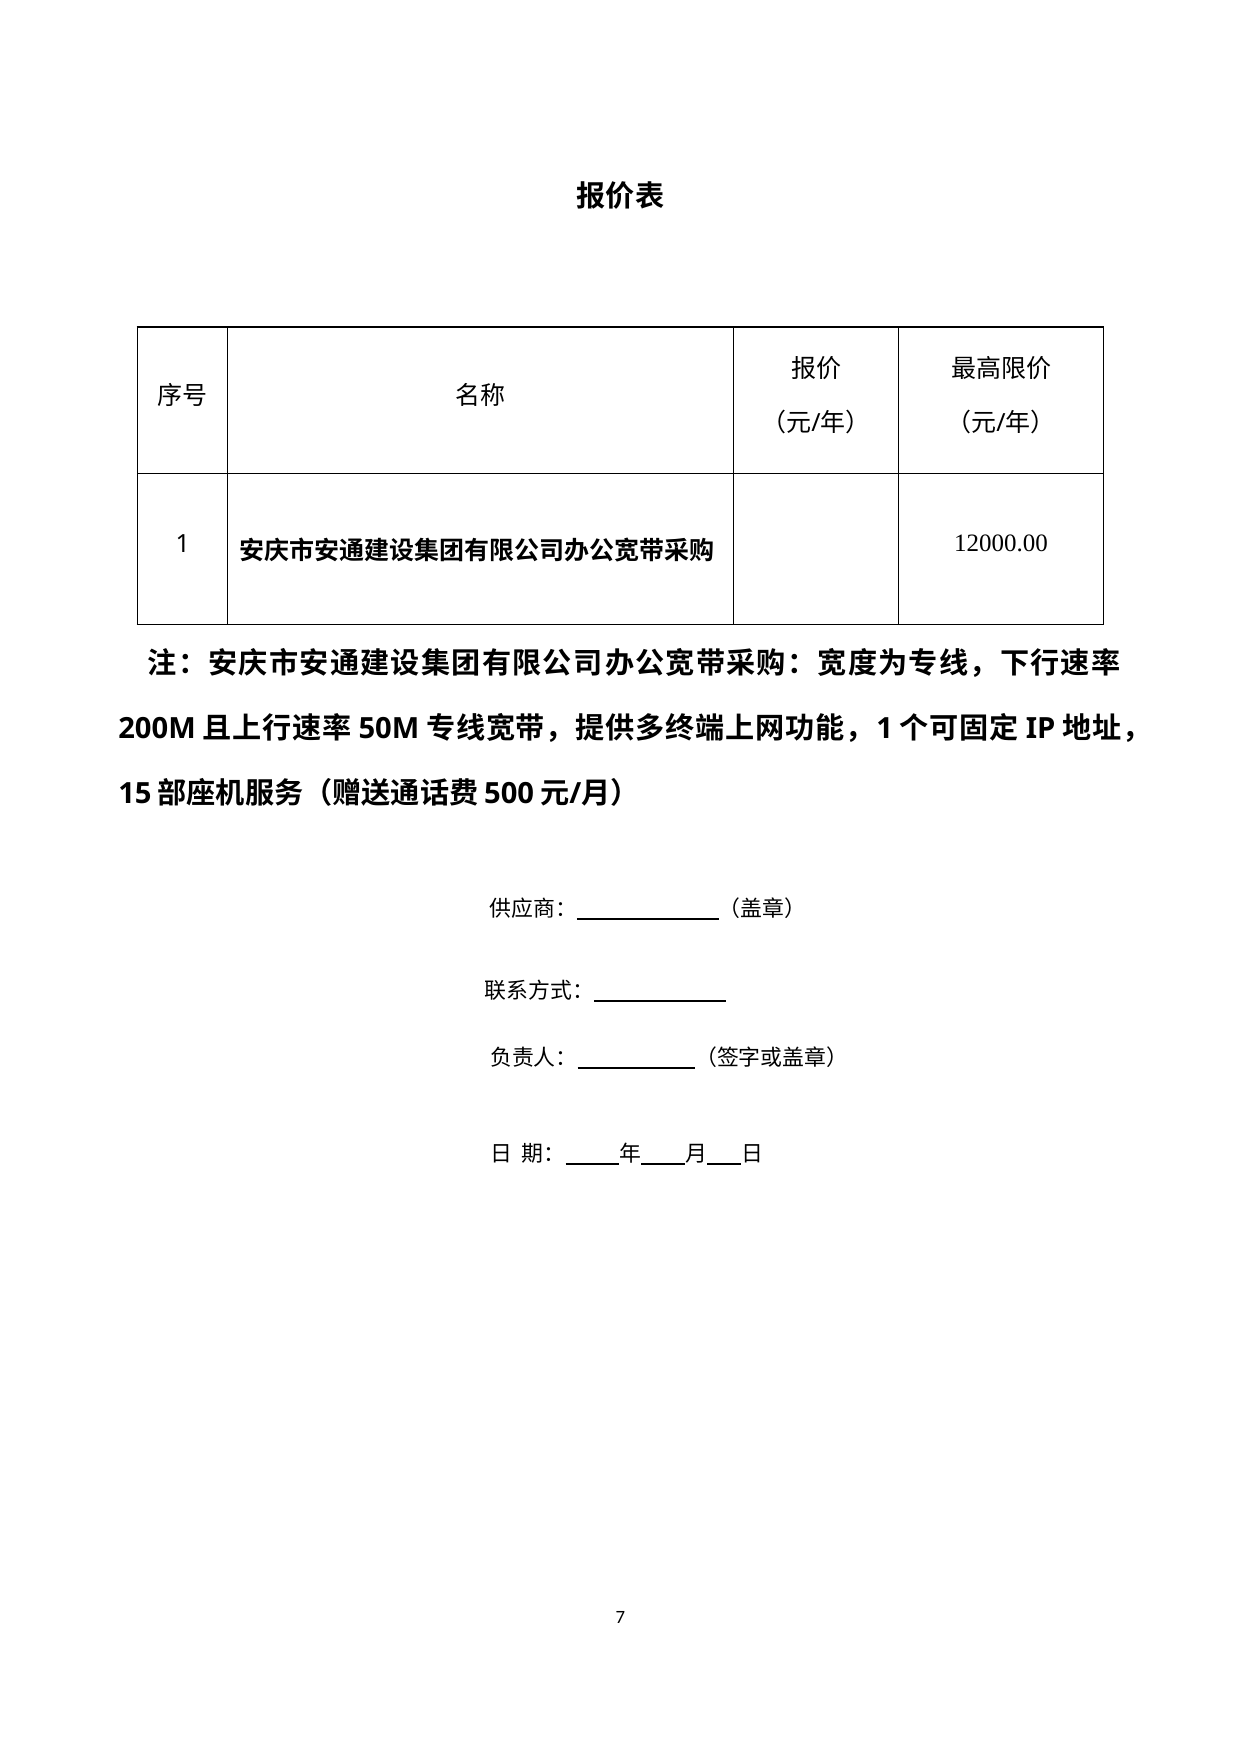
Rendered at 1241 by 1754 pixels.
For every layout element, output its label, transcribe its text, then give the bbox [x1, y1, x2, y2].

text 联系方式： [162, 973, 1122, 1005]
text 供应商： （盖章） [118, 891, 1122, 923]
text 日 期： 年 月 日 [118, 1135, 1122, 1168]
table_cell 1 [138, 474, 227, 624]
table_header 最高限价 （元/年） [899, 328, 1103, 473]
text 注：安庆市安通建设集团有限公司办公宽带采购：宽度为专线，下行速率200M且上行速率50M专线宽带，提供多终端上网功能，1个可固定IP地址，15部座机服务（赠送通话费500元/月） [118, 304, 1122, 824]
table_header 报价 （元/年） [734, 328, 898, 473]
table_cell 12000.00 [899, 474, 1103, 624]
table_cell [734, 474, 898, 624]
table_cell 安庆市安通建设集团有限公司办公宽带采购 [228, 474, 733, 624]
table_header 名称 [228, 328, 733, 473]
table_header 序号 [138, 328, 227, 473]
text 负责人： （签字或盖章） [118, 1040, 1122, 1072]
list 报价表 [118, 161, 1122, 226]
